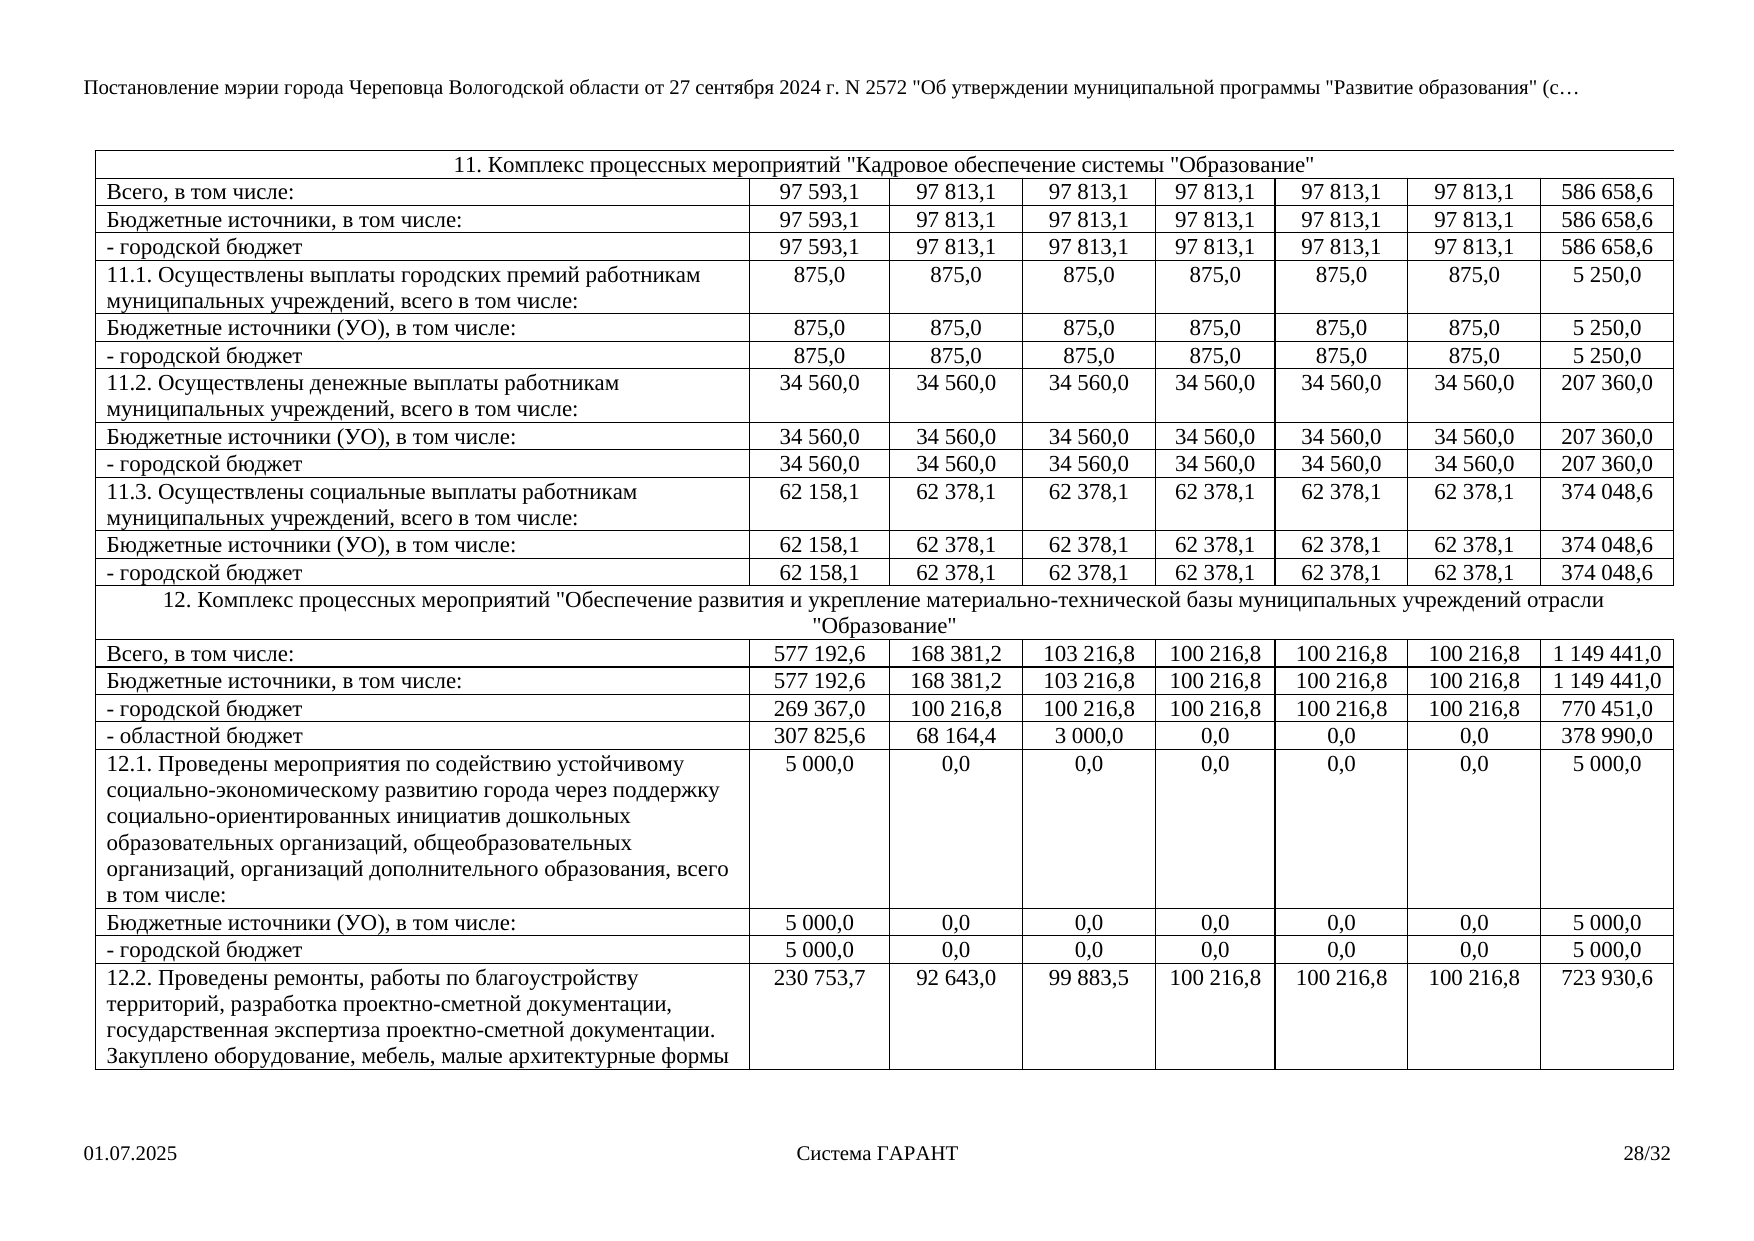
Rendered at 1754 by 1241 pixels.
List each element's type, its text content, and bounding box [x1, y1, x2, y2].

table_cell 34 560,0 [750, 423, 889, 449]
table_cell 97 813,1 [1408, 179, 1540, 205]
table_cell 0,0 [890, 909, 1022, 935]
table_cell 100 216,8 [1408, 668, 1540, 694]
table_cell 62 378,1 [1408, 478, 1540, 530]
table_cell Всего, в том числе: [96, 179, 749, 205]
table_cell 34 560,0 [890, 369, 1022, 422]
table_cell 168 381,2 [890, 640, 1022, 666]
table_cell 3 000,0 [1023, 722, 1155, 748]
table_cell 875,0 [1276, 342, 1407, 368]
table_cell 11.3. Осуществлены социальные выплаты работникам муниципальных учреждений, всего в том числе: [96, 478, 749, 530]
table_cell 97 813,1 [890, 206, 1022, 232]
table_cell 34 560,0 [750, 369, 889, 422]
table_cell 12.1. Проведены мероприятия по содействию устойчивому социально-экономическому развитию города через поддержку социально-ориентированных инициатив дошкольных образовательных организаций, общеобразовательных организаций, организаций дополнительного образования, всего в том числе: [96, 750, 749, 908]
table_cell 0,0 [1156, 936, 1274, 962]
table_cell 207 360,0 [1541, 369, 1673, 422]
table_cell 577 192,6 [750, 640, 889, 666]
table_cell 875,0 [750, 342, 889, 368]
table_cell 97 813,1 [1408, 206, 1540, 232]
table_cell 0,0 [1156, 722, 1274, 748]
table_cell 62 378,1 [1276, 531, 1407, 558]
table_cell Бюджетные источники (УО), в том числе: [96, 314, 749, 341]
table_cell 92 643,0 [890, 964, 1022, 1069]
table_cell 875,0 [1156, 261, 1274, 313]
table_cell 62 158,1 [750, 531, 889, 558]
table_cell 97 593,1 [750, 206, 889, 232]
table_cell - городской бюджет [96, 559, 749, 585]
table_cell 100 216,8 [1408, 964, 1540, 1069]
table_cell Бюджетные источники (УО), в том числе: [96, 531, 749, 558]
table_cell 207 360,0 [1541, 450, 1673, 477]
table_cell 100 216,8 [1276, 668, 1407, 694]
table_cell 0,0 [1408, 750, 1540, 908]
table_cell 97 813,1 [1023, 206, 1155, 232]
table_cell 62 378,1 [890, 531, 1022, 558]
table_cell 34 560,0 [1023, 450, 1155, 477]
table_cell 374 048,6 [1541, 531, 1673, 558]
table_cell 0,0 [1276, 722, 1407, 748]
table_cell 875,0 [750, 314, 889, 341]
table_cell 34 560,0 [1276, 369, 1407, 422]
table_cell 97 813,1 [1023, 179, 1155, 205]
table_cell 0,0 [1408, 936, 1540, 962]
table_cell 5 250,0 [1541, 342, 1673, 368]
table_cell 577 192,6 [750, 668, 889, 694]
table_cell 100 216,8 [1156, 964, 1274, 1069]
table_cell 875,0 [1023, 261, 1155, 313]
table_cell 62 378,1 [1023, 559, 1155, 585]
table_cell 875,0 [1156, 342, 1274, 368]
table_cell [96, 964, 749, 1069]
table_cell 99 883,5 [1023, 964, 1155, 1069]
table_cell 12. Комплекс процессных мероприятий "Обеспечение развития и укрепление материально-технической базы муниципальных учреждений отрасли "Образование" [96, 586, 1674, 639]
table_cell 168 381,2 [890, 668, 1022, 694]
table_cell 62 378,1 [1156, 559, 1274, 585]
table_cell 34 560,0 [1156, 450, 1274, 477]
table_cell 0,0 [1023, 936, 1155, 962]
table_cell Бюджетные источники (УО), в том числе: [96, 909, 749, 935]
table_cell 5 000,0 [1541, 750, 1673, 908]
table_cell 68 164,4 [890, 722, 1022, 748]
table_cell 34 560,0 [1408, 423, 1540, 449]
table_cell 100 216,8 [1156, 668, 1274, 694]
table_cell 34 560,0 [890, 450, 1022, 477]
table_cell 875,0 [1156, 314, 1274, 341]
table_cell 97 593,1 [750, 233, 889, 259]
table_cell 97 813,1 [890, 233, 1022, 259]
table_cell 586 658,6 [1541, 206, 1673, 232]
table_cell 875,0 [1276, 261, 1407, 313]
table_cell 875,0 [890, 314, 1022, 341]
table_cell 0,0 [1408, 909, 1540, 935]
table_cell 875,0 [1023, 342, 1155, 368]
table_cell 100 216,8 [890, 695, 1022, 721]
table_cell 230 753,7 [750, 964, 889, 1069]
table_cell 875,0 [1023, 314, 1155, 341]
table_cell 770 451,0 [1541, 695, 1673, 721]
table_cell 62 378,1 [890, 478, 1022, 530]
table_cell 97 813,1 [1156, 179, 1274, 205]
table_cell Бюджетные источники, в том числе: [96, 206, 749, 232]
table_cell 62 378,1 [1023, 478, 1155, 530]
table_cell 97 813,1 [1023, 233, 1155, 259]
table_cell 103 216,8 [1023, 640, 1155, 666]
table_cell 374 048,6 [1541, 559, 1673, 585]
table_cell 207 360,0 [1541, 423, 1673, 449]
table_cell 62 158,1 [750, 559, 889, 585]
table_cell 100 216,8 [1276, 695, 1407, 721]
table_cell 586 658,6 [1541, 233, 1673, 259]
table_cell 5 000,0 [750, 936, 889, 962]
table_cell 62 158,1 [750, 478, 889, 530]
table_cell 11.1. Осуществлены выплаты городских премий работникам муниципальных учреждений, всего в том числе: [96, 261, 749, 313]
table_cell 62 378,1 [1156, 531, 1274, 558]
table_cell 875,0 [1276, 314, 1407, 341]
table_cell 34 560,0 [1023, 369, 1155, 422]
table_cell 0,0 [1156, 909, 1274, 935]
table_cell 100 216,8 [1276, 640, 1407, 666]
table_cell 374 048,6 [1541, 478, 1673, 530]
table_cell 0,0 [1276, 750, 1407, 908]
table_cell 875,0 [750, 261, 889, 313]
table_cell 0,0 [1023, 909, 1155, 935]
table_cell 875,0 [1408, 314, 1540, 341]
table_cell 1 149 441,0 [1541, 640, 1673, 666]
table_cell 97 813,1 [1276, 233, 1407, 259]
table_cell 875,0 [890, 342, 1022, 368]
table_cell 0,0 [1156, 750, 1274, 908]
table_cell 103 216,8 [1023, 668, 1155, 694]
table_cell 0,0 [1276, 936, 1407, 962]
table_cell - областной бюджет [96, 722, 749, 748]
table_cell 307 825,6 [750, 722, 889, 748]
table_cell 875,0 [1408, 342, 1540, 368]
table_cell 100 216,8 [1156, 640, 1274, 666]
table_cell - городской бюджет [96, 936, 749, 962]
table_cell 62 378,1 [1156, 478, 1274, 530]
table_cell - городской бюджет [96, 695, 749, 721]
table_cell 34 560,0 [890, 423, 1022, 449]
table_cell 0,0 [1023, 750, 1155, 908]
table_cell 378 990,0 [1541, 722, 1673, 748]
table_cell 97 813,1 [1276, 206, 1407, 232]
table_cell 0,0 [890, 750, 1022, 908]
table_cell 5 000,0 [1541, 936, 1673, 962]
table_cell 100 216,8 [1156, 695, 1274, 721]
table_cell 1 149 441,0 [1541, 668, 1673, 694]
table_cell 62 378,1 [1408, 531, 1540, 558]
table_cell 34 560,0 [1276, 450, 1407, 477]
table_cell 11. Комплекс процессных мероприятий "Кадровое обеспечение системы "Образование" [96, 151, 1674, 177]
table_cell 97 813,1 [1276, 179, 1407, 205]
table_cell 34 560,0 [1276, 423, 1407, 449]
table_cell 269 367,0 [750, 695, 889, 721]
table_cell 62 378,1 [1408, 559, 1540, 585]
table_cell 97 593,1 [750, 179, 889, 205]
table_cell 5 000,0 [750, 909, 889, 935]
table_cell Бюджетные источники, в том числе: [96, 668, 749, 694]
table_cell - городской бюджет [96, 450, 749, 477]
table_cell 11.2. Осуществлены денежные выплаты работникам муниципальных учреждений, всего в том числе: [96, 369, 749, 422]
table_cell 97 813,1 [1408, 233, 1540, 259]
table_cell 0,0 [1408, 722, 1540, 748]
table_cell 97 813,1 [1156, 233, 1274, 259]
table_cell 875,0 [1408, 261, 1540, 313]
table_cell 97 813,1 [890, 179, 1022, 205]
table_cell 34 560,0 [1408, 369, 1540, 422]
table_cell 0,0 [1276, 909, 1407, 935]
table_cell 586 658,6 [1541, 179, 1673, 205]
table_cell 5 000,0 [750, 750, 889, 908]
table_cell 62 378,1 [890, 559, 1022, 585]
table_cell 723 930,6 [1541, 964, 1673, 1069]
table_cell - городской бюджет [96, 342, 749, 368]
table_cell 34 560,0 [1408, 450, 1540, 477]
table_cell 5 250,0 [1541, 261, 1673, 313]
table_cell 100 216,8 [1276, 964, 1407, 1069]
table_cell 97 813,1 [1156, 206, 1274, 232]
table_cell 5 250,0 [1541, 314, 1673, 341]
table_cell 34 560,0 [1023, 423, 1155, 449]
table_cell 5 000,0 [1541, 909, 1673, 935]
table_cell 34 560,0 [1156, 423, 1274, 449]
table_cell 34 560,0 [1156, 369, 1274, 422]
table_cell 875,0 [890, 261, 1022, 313]
table_cell 100 216,8 [1408, 695, 1540, 721]
table_cell 34 560,0 [750, 450, 889, 477]
table_cell 62 378,1 [1276, 559, 1407, 585]
table_cell Бюджетные источники (УО), в том числе: [96, 423, 749, 449]
table_cell 100 216,8 [1408, 640, 1540, 666]
table_cell 100 216,8 [1023, 695, 1155, 721]
table_cell 62 378,1 [1276, 478, 1407, 530]
table_cell 0,0 [890, 936, 1022, 962]
table_cell 62 378,1 [1023, 531, 1155, 558]
table_cell Всего, в том числе: [96, 640, 749, 666]
table_cell - городской бюджет [96, 233, 749, 259]
